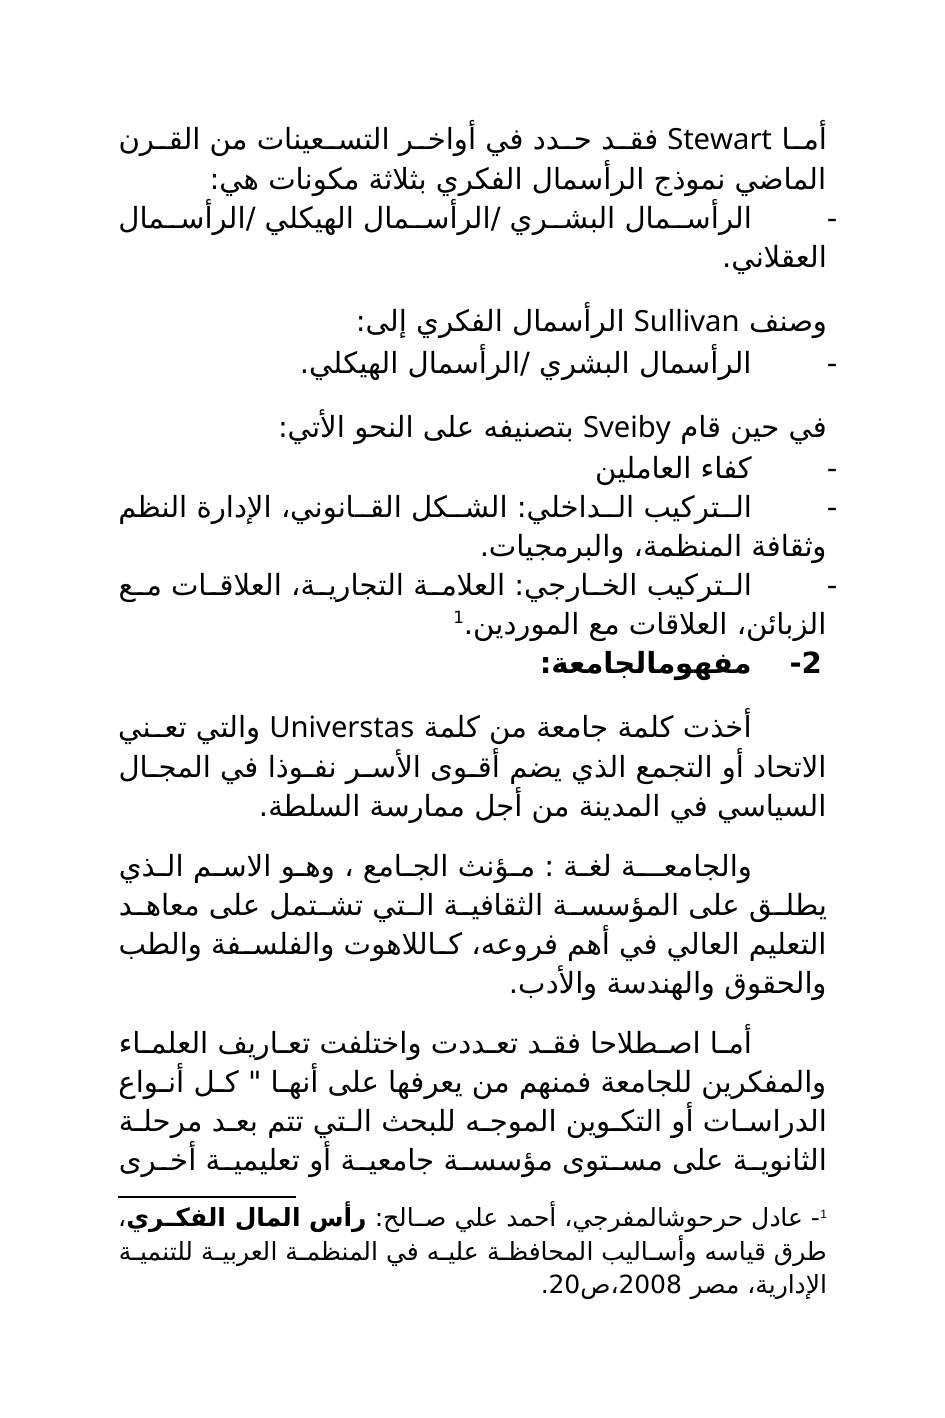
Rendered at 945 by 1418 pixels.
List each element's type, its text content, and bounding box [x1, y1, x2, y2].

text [118, 1026, 827, 1177]
list الرأسمال البشري /الرأسمال الهيكلي. [118, 346, 827, 380]
text في حين قام Sveiby بتصنيفه على النحو الأتي: [118, 406, 827, 446]
list التركيب الخارجي: العلامة التجارية، العلاقات مع الزبائن، العلاقات مع الموردين. [118, 568, 827, 641]
text أخذت كلمة جامعة من كلمة Universtas والتي تعني الاتحاد أو التجمع الذي يضم أقوى الأسر نفوذا في المجال السياسي في المدينة من أجل ممارسة السلطة. [118, 706, 827, 824]
list الرأسمال البشري /الرأسمال الهيكلي /الرأسمال العقلاني. [118, 202, 827, 275]
list مفهومالجامعة: [118, 646, 789, 680]
list التركيب الداخلي: الشكل القانوني، الإدارة النظم وثقافة المنظمة، والبرمجيات. [118, 491, 827, 563]
text وصنف Sullivan الرأسمال الفكري إلى: [118, 301, 827, 340]
list كفاء العاملين [118, 452, 827, 486]
text والجامعــة لغة : مؤنث الجامع ، وهو الاسم الذي يطلق على المؤسسة الثقافية التي تشتمل على معاهد التعليم العالي في أهم فروعه، كاللاهوت والفلسفة والطب والحقوق والهندسة والأدب. [118, 849, 827, 1000]
text أما Stewart فقد حدد في أواخر التسعينات من القرن الماضي نموذج الرأسمال الفكري بثلاثة مكونات هي: [118, 118, 827, 197]
